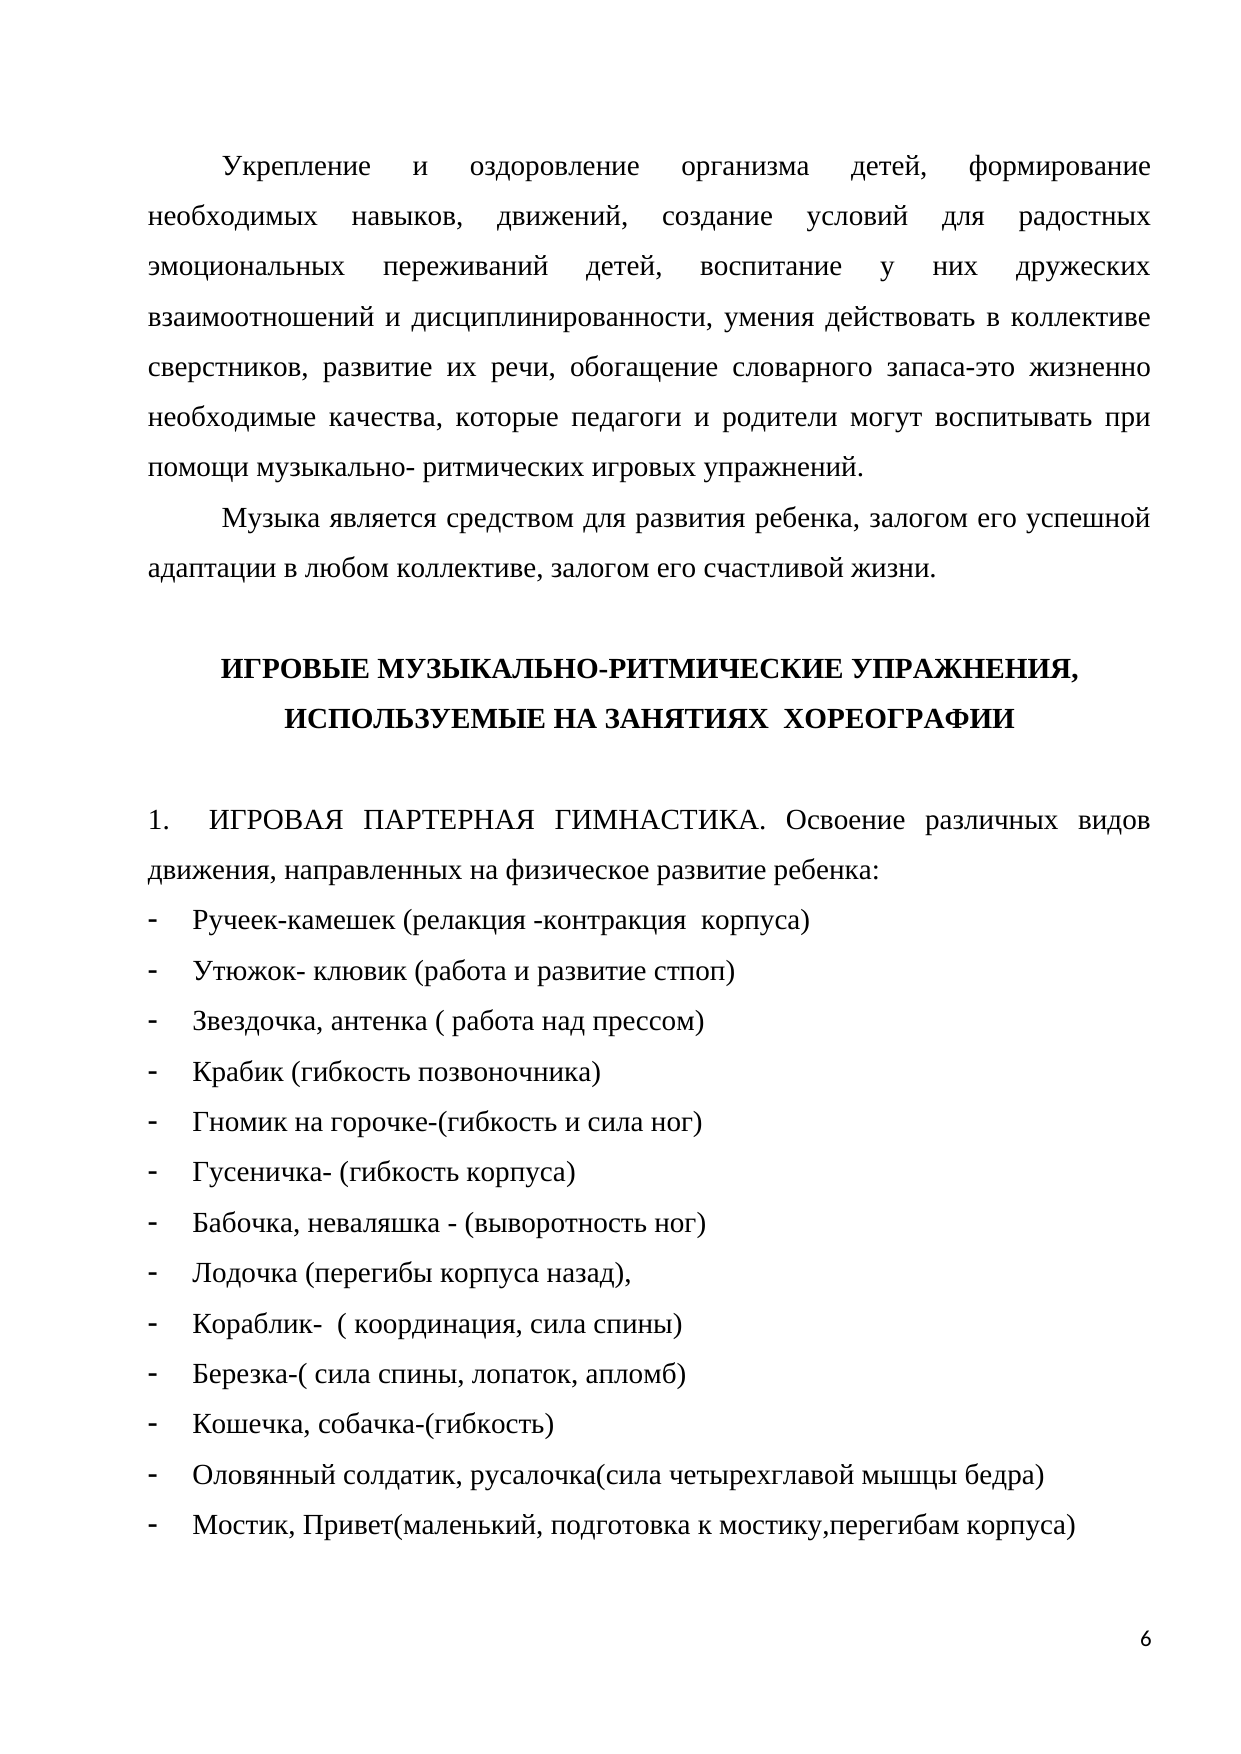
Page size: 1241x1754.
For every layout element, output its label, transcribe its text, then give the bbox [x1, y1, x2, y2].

list Оловянный солдатик, русалочка(сила четырехглавой мышцы бедра) [148, 1457, 1152, 1491]
list Кошечка, собачка-(гибкость) [148, 1407, 1152, 1440]
list Гномик на горочке-(гибкость и сила ног) [148, 1104, 1152, 1138]
list Лодочка (перегибы корпуса назад), [148, 1255, 1152, 1289]
list Бабочка, неваляшка - (выворотность ног) [148, 1205, 1152, 1238]
text 1. ИГРОВАЯ ПАРТЕРНАЯ ГИМНАСТИКА. Освоение различных видов движения, направленных на физическое развитие ребенка: [148, 802, 1152, 886]
list Мостик, Привет(маленький, подготовка к мостику,перегибам корпуса) [148, 1507, 1152, 1541]
text ИГРОВЫЕ МУЗЫКАЛЬНО-РИТМИЧЕСКИЕ УПРАЖНЕНИЯ, [148, 651, 1152, 684]
list Звездочка, антенка ( работа над прессом) [148, 1003, 1152, 1037]
text Музыка является средством для развития ребенка, залогом его успешной адаптации в любом коллективе, залогом его счастливой жизни. [148, 500, 1152, 584]
text Укрепление и оздоровление организма детей, формирование необходимых навыков, движений, создание условий для радостных эмоциональных переживаний детей, воспитание у них дружеских взаимоотношений и дисциплинированности, умения действовать в коллективе сверстников, развитие их речи, обогащение словарного запаса-это жизненно необходимые качества, которые педагоги и родители могут воспитывать при помощи музыкально- ритмических игровых упражнений. [148, 148, 1152, 483]
text ИСПОЛЬЗУЕМЫЕ НА ЗАНЯТИЯХ ХОРЕОГРАФИИ [148, 701, 1152, 735]
list Кораблик- ( координация, сила спины) [148, 1306, 1152, 1339]
list Березка-( сила спины, лопаток, апломб) [148, 1356, 1152, 1390]
list Гусеничка- (гибкость корпуса) [148, 1154, 1152, 1188]
list Крабик (гибкость позвоночника) [148, 1054, 1152, 1087]
list Утюжок- клювик (работа и развитие стпоп) [148, 953, 1152, 986]
list Ручеек-камешек (релакция -контракция корпуса) [148, 902, 1152, 936]
